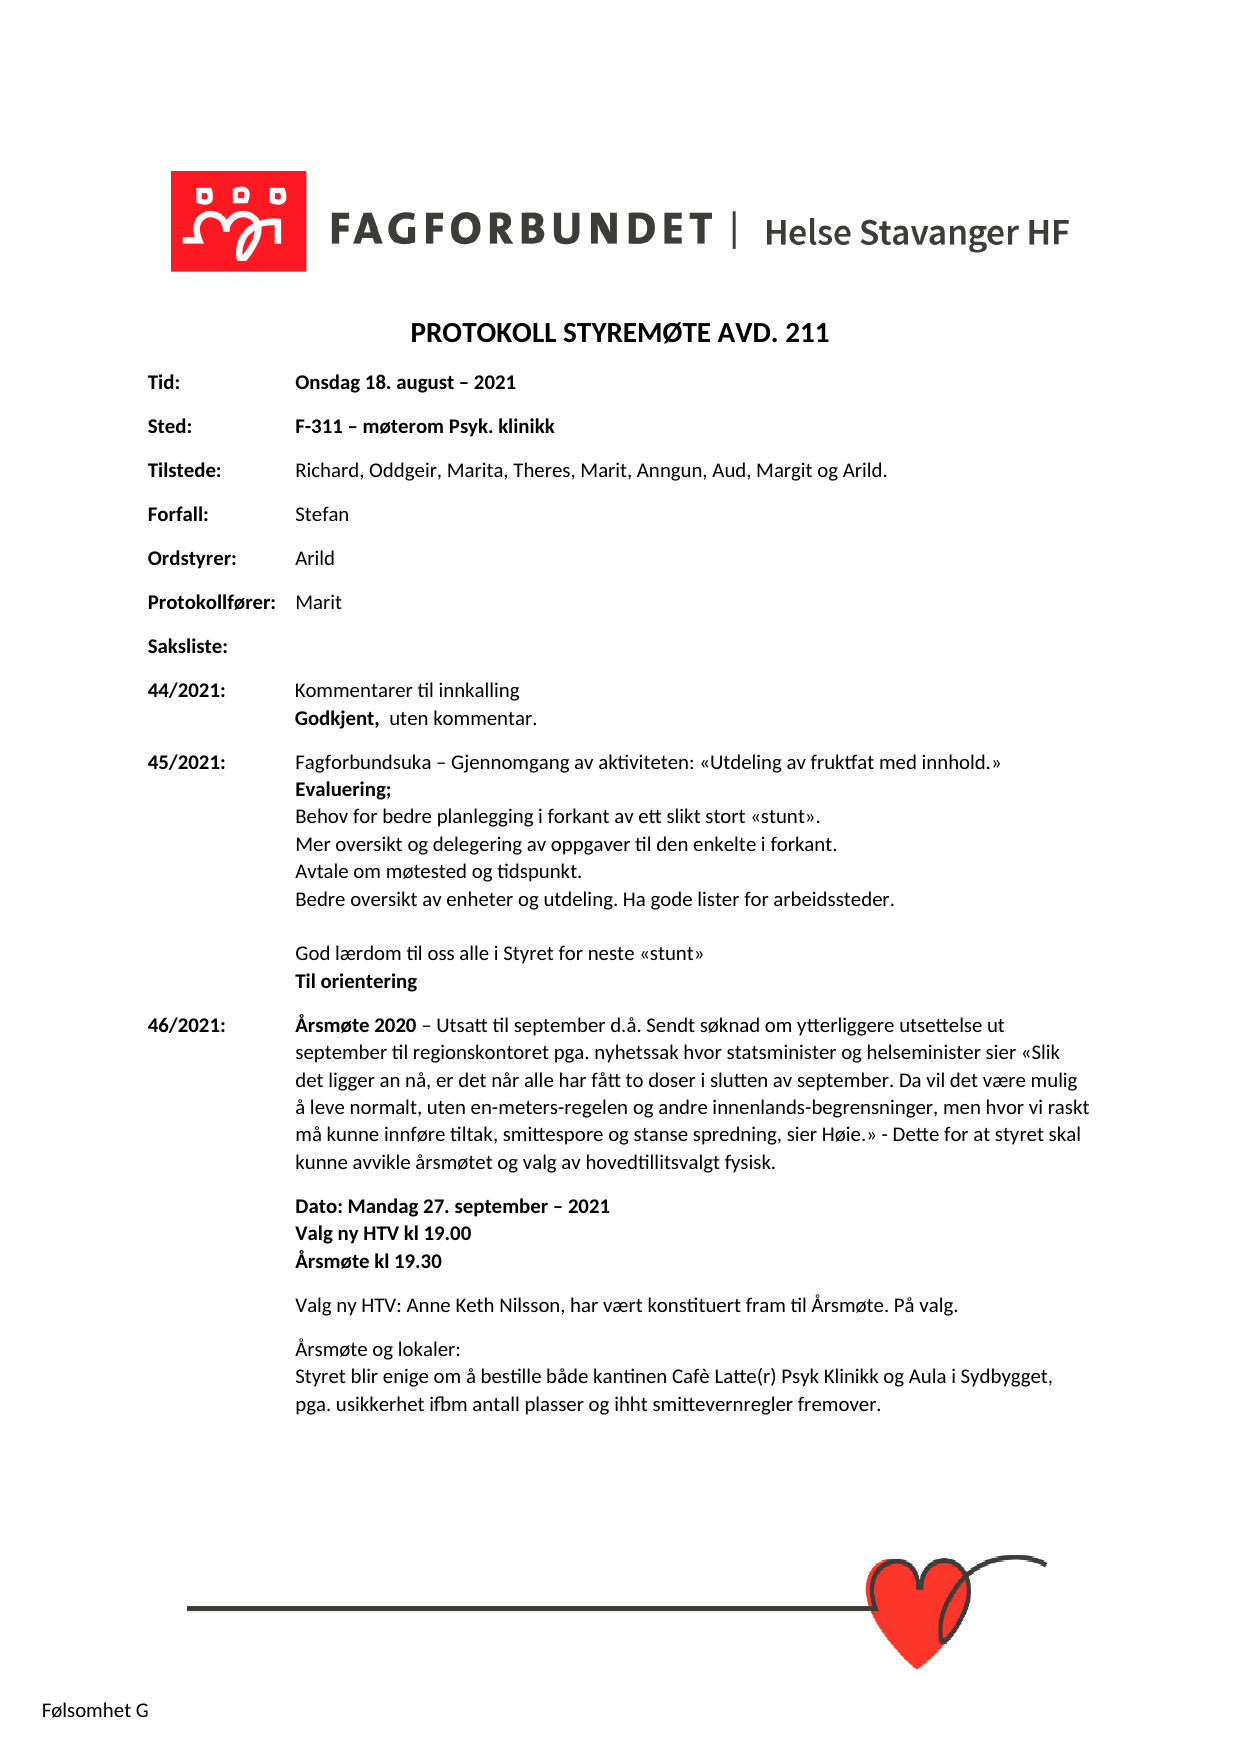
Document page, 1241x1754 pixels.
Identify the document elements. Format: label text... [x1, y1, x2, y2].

text Ordstyrer: Arild [148, 545, 1093, 571]
text Dato: Mandag 27. september – 2021 Valg ny HTV kl 19.00 Årsmøte kl 19.30 [148, 1193, 1093, 1273]
text Tilstede: Richard, Oddgeir, Marita, Theres, Marit, Anngun, Aud, Margit og Arild. [148, 457, 1093, 482]
text Sted: F-311 – møterom Psyk. klinikk [148, 413, 1093, 438]
text 44/2021: Kommentarer til innkalling Godkjent, uten kommentar. [148, 677, 1093, 730]
text PROTOKOLL STYREMØTE AVD. 211 [148, 314, 1093, 349]
text 46/2021: Årsmøte 2020 – Utsatt til september d.å. Sendt søknad om ytterliggere utsettelse ut september til regionskontoret pga. nyhetssak hvor statsminister og helseminister sier «Slik det ligger an nå, er det når alle har fått to doser i slutten av september. Da vil det være mulig å leve normalt, uten en-meters-regelen og andre innenlands-begrensninger, men hvor vi raskt må kunne innføre tiltak, smittespore og stanse spredning, sier Høie.» - Dette for at styret skal kunne avvikle årsmøtet og valg av hovedtillitsvalgt fysisk. [148, 1012, 1093, 1174]
text Protokollfører: Marit [148, 589, 1093, 615]
text 45/2021: Fagforbundsuka – Gjennomgang av aktiviteten: «Utdeling av fruktfat med innhold.» Evaluering; Behov for bedre planlegging i forkant av ett slikt stort «stunt». Mer oversikt og delegering av oppgaver til den enkelte i forkant. Avtale om møtested og tidspunkt. Bedre oversikt av enheter og utdeling. Ha gode lister for arbeidssteder. God lærdom til oss alle i Styret for neste «stunt» Til orientering [148, 749, 1093, 993]
text Forfall: Stefan [148, 501, 1093, 527]
text Valg ny HTV: Anne Keth Nilsson, har vært konstituert fram til Årsmøte. På valg. [148, 1292, 1093, 1317]
text Saksliste: [148, 633, 1093, 659]
picture [147, 147, 1093, 295]
picture [147, 1430, 1093, 1748]
text Tid: Onsdag 18. august – 2021 [148, 369, 1093, 394]
text Årsmøte og lokaler: Styret blir enige om å bestille både kantinen Cafè Latte(r) Psyk Klinikk og Aula i Sydbygget, pga. usikkerhet ifbm antall plasser og ihht smittevernregler fremover. [148, 1336, 1093, 1416]
